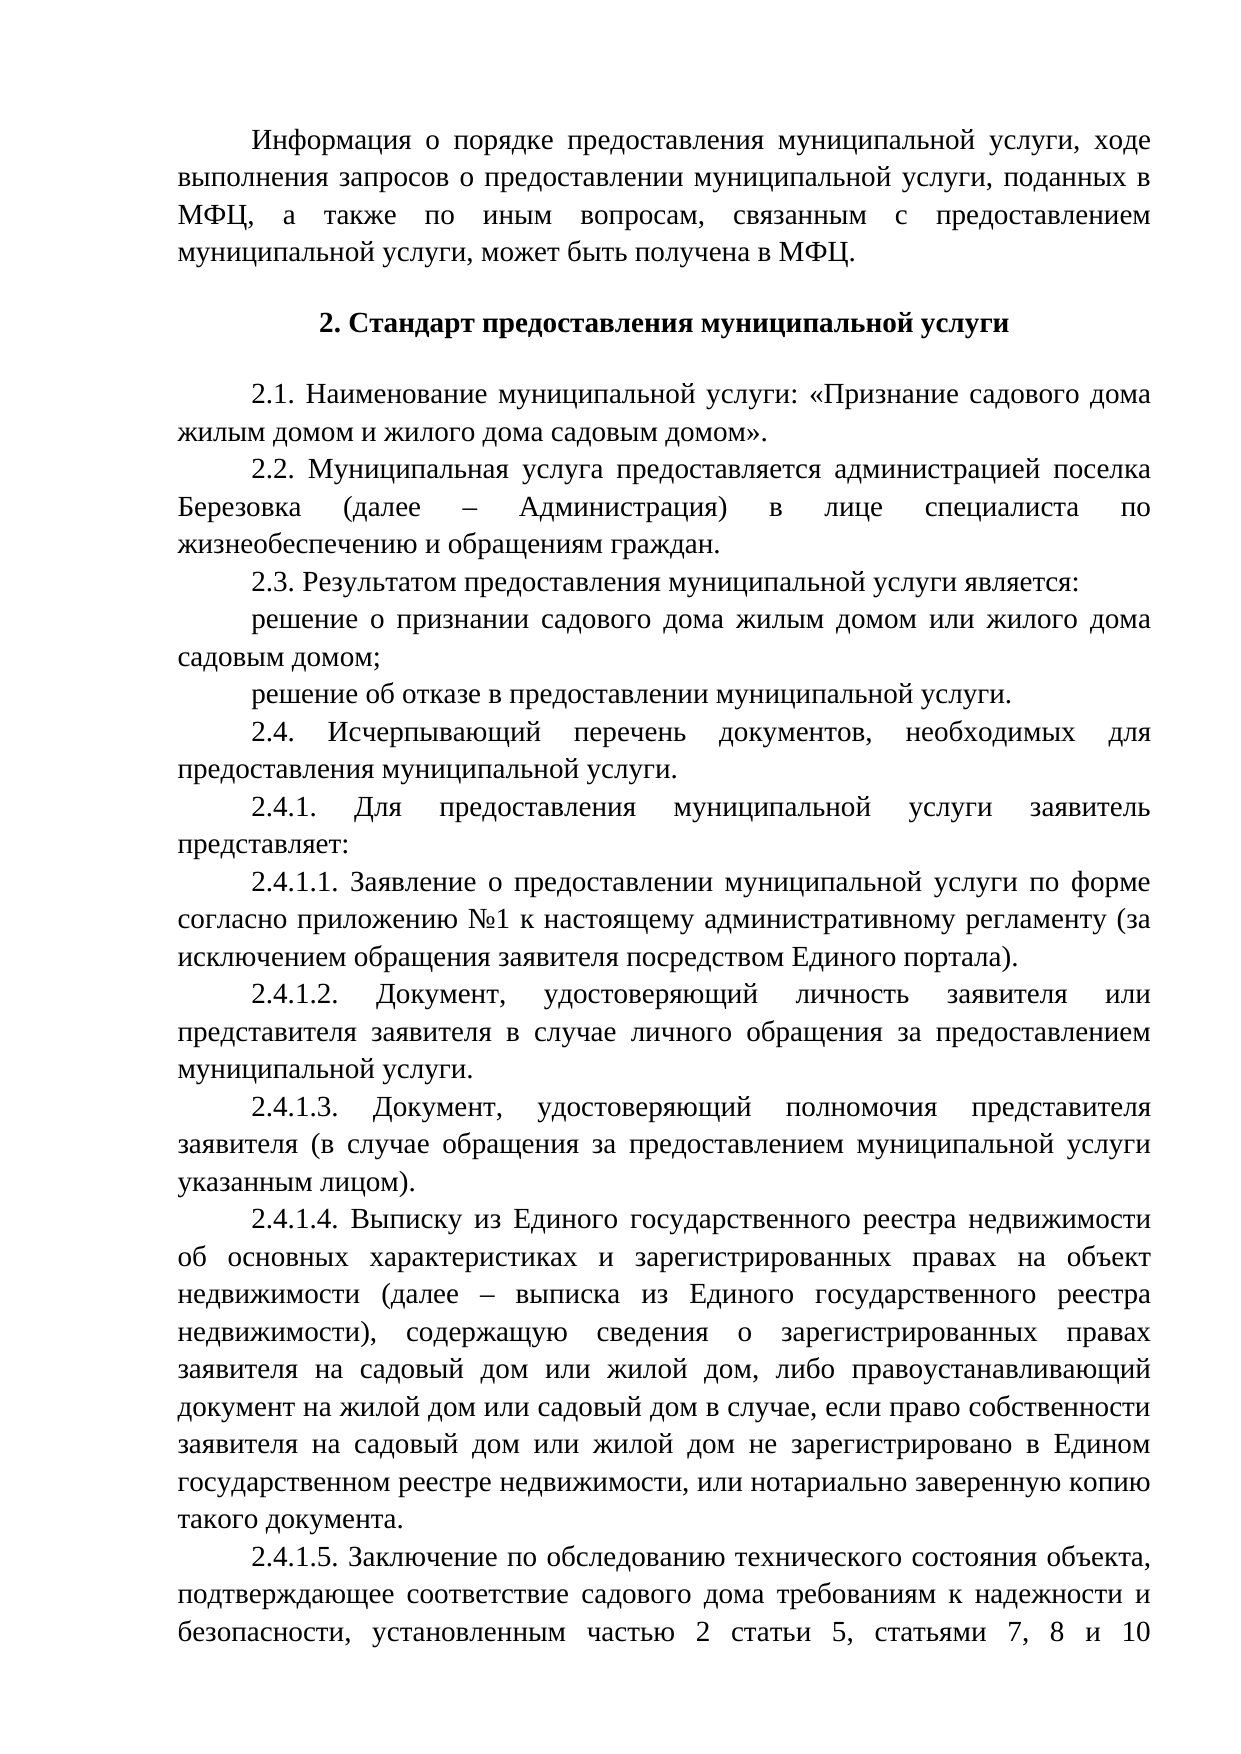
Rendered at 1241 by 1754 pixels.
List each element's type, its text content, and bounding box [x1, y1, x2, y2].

text 2.4.1. Для предоставления муниципальной услуги заявитель представляет: [177, 785, 1152, 860]
text 2.3. Результатом предоставления муниципальной услуги является: [177, 560, 1152, 598]
text 2.4.1.3. Документ, удостоверяющий полномочия представителя заявителя (в случае обращения за предоставлением муниципальной услуги указанным лицом). [177, 1085, 1152, 1198]
text Информация о порядке предоставления муниципальной услуги, ходе выполнения запросов о предоставлении муниципальной услуги, поданных в МФЦ, а также по иным вопросам, связанным с предоставлением муниципальной услуги, может быть получена в МФЦ. [177, 118, 1152, 268]
text 2.2. Муниципальная услуга предоставляется администрацией поселка Березовка (далее – Администрация) в лице специалиста по жизнеобеспечению и обращениям граждан. [177, 448, 1152, 560]
text 2.1. Наименование муниципальной услуги: «Признание садового дома жилым домом и жилого дома садовым домом». [177, 373, 1152, 448]
text 2.4.1.1. Заявление о предоставлении муниципальной услуги по форме согласно приложению №1 к настоящему административному регламенту (за исключением обращения заявителя посредством Единого портала). [177, 860, 1152, 973]
text 2.4. Исчерпывающий перечень документов, необходимых для предоставления муниципальной услуги. [177, 710, 1152, 785]
text 2. Стандарт предоставления муниципальной услуги [177, 306, 1152, 339]
text решение об отказе в предоставлении муниципальной услуги. [177, 673, 1152, 710]
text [177, 1535, 1152, 1648]
text 2.4.1.2. Документ, удостоверяющий личность заявителя или представителя заявителя в случае личного обращения за предоставлением муниципальной услуги. [177, 973, 1152, 1085]
text 2.4.1.4. Выписку из Единого государственного реестра недвижимости об основных характеристиках и зарегистрированных правах на объект недвижимости (далее – выписка из Единого государственного реестра недвижимости), содержащую сведения о зарегистрированных правах заявителя на садовый дом или жилой дом, либо правоустанавливающий документ на жилой дом или садовый дом в случае, если право собственности заявителя на садовый дом или жилой дом не зарегистрировано в Едином государственном реестре недвижимости, или нотариально заверенную копию такого документа. [177, 1198, 1152, 1535]
text решение о признании садового дома жилым домом или жилого дома садовым домом; [177, 598, 1152, 673]
